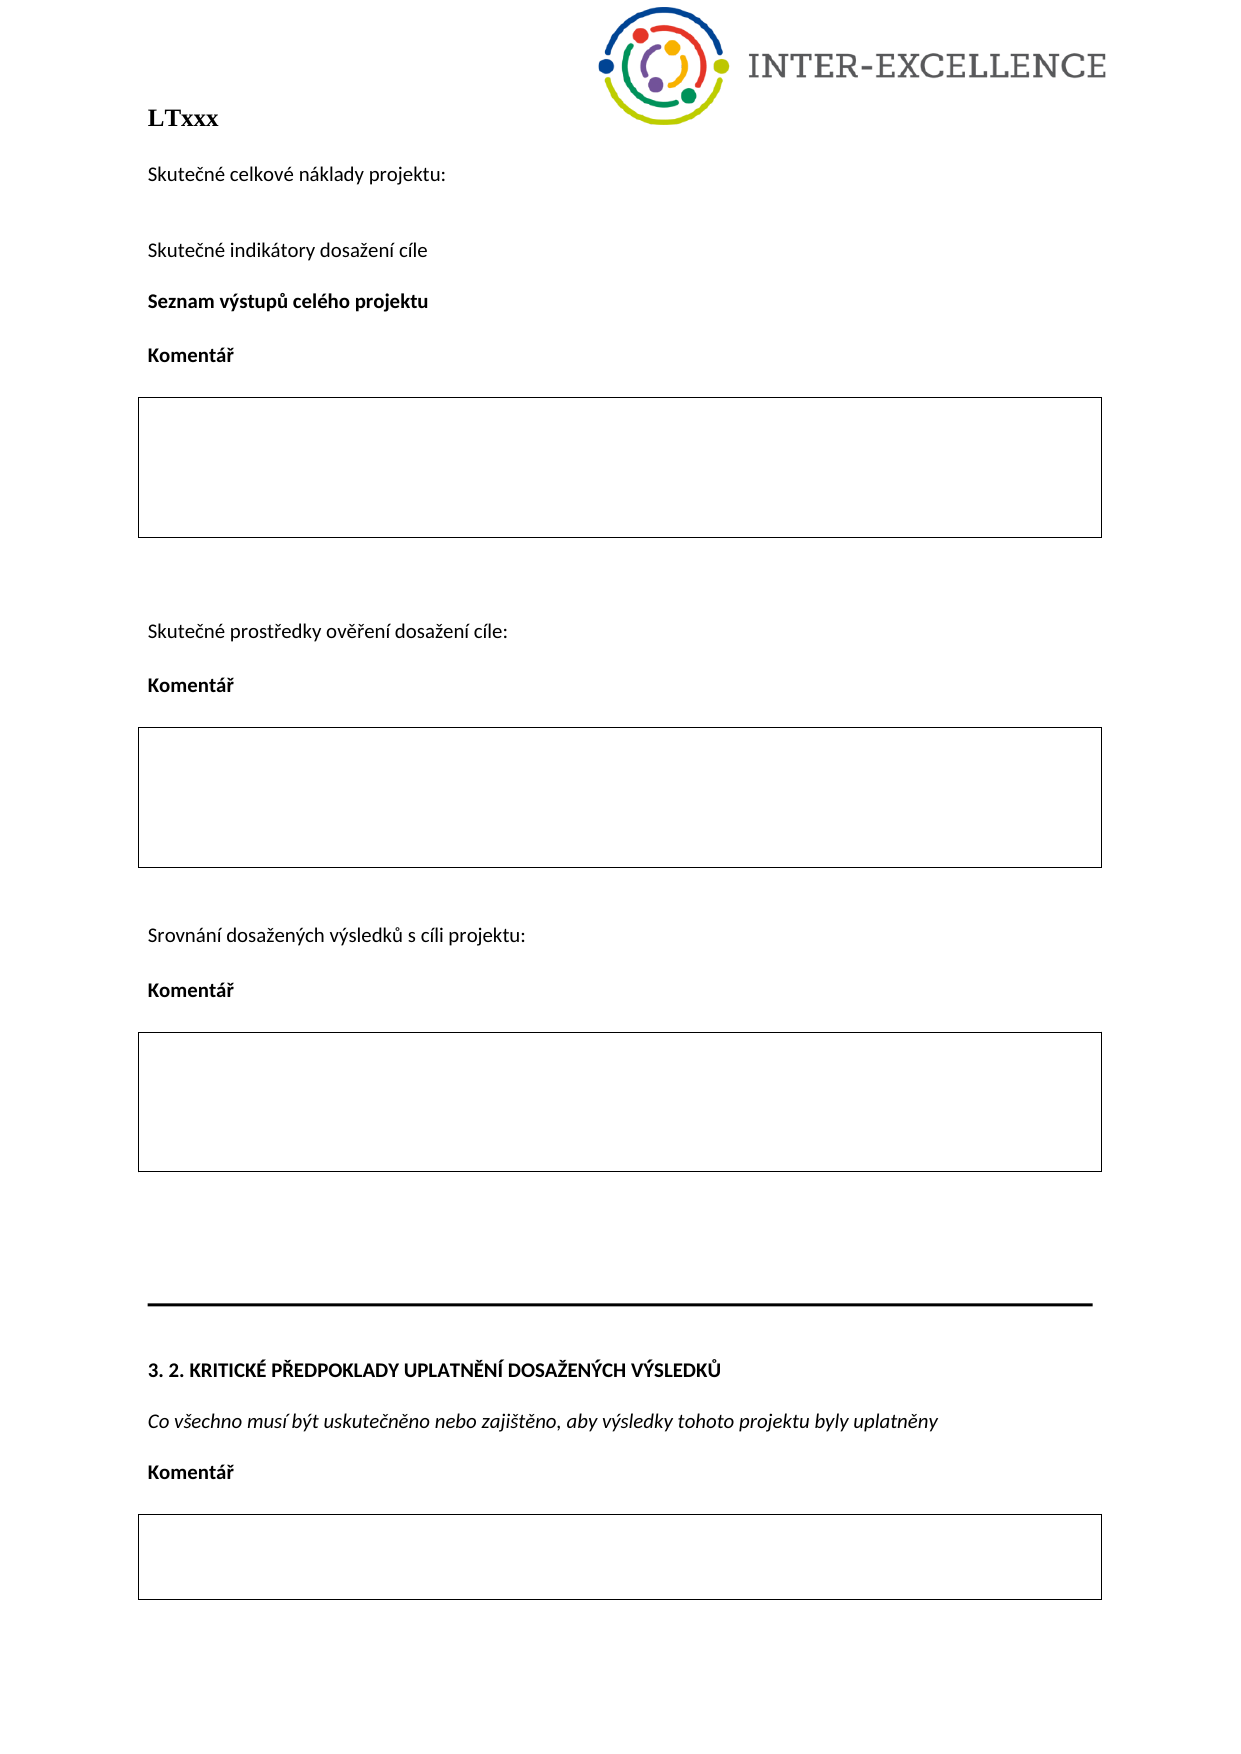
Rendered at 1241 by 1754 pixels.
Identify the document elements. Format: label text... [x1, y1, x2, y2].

picture [598, 7, 1106, 125]
text Komentář [148, 977, 1093, 1002]
text Skutečné celkové náklady projektu: [148, 161, 1093, 186]
text Komentář [148, 1459, 1093, 1484]
text Srovnání dosažených výsledků s cíli projektu: [148, 922, 1093, 948]
text 3. 2. KRITICKÉ PŘEDPOKLADY UPLATNĚNÍ DOSAŽENÝCH VÝSLEDKŮ [148, 1357, 1093, 1383]
text Co všechno musí být uskutečněno nebo zajištěno, aby výsledky tohoto projektu byly uplatněny [148, 1408, 1093, 1434]
text Skutečné indikátory dosažení cíle [148, 237, 1093, 262]
text Komentář [148, 342, 1093, 368]
text Komentář [148, 672, 1093, 698]
text Skutečné prostředky ověření dosažení cíle: [148, 618, 1093, 643]
text Seznam výstupů celého projektu [148, 288, 1093, 313]
